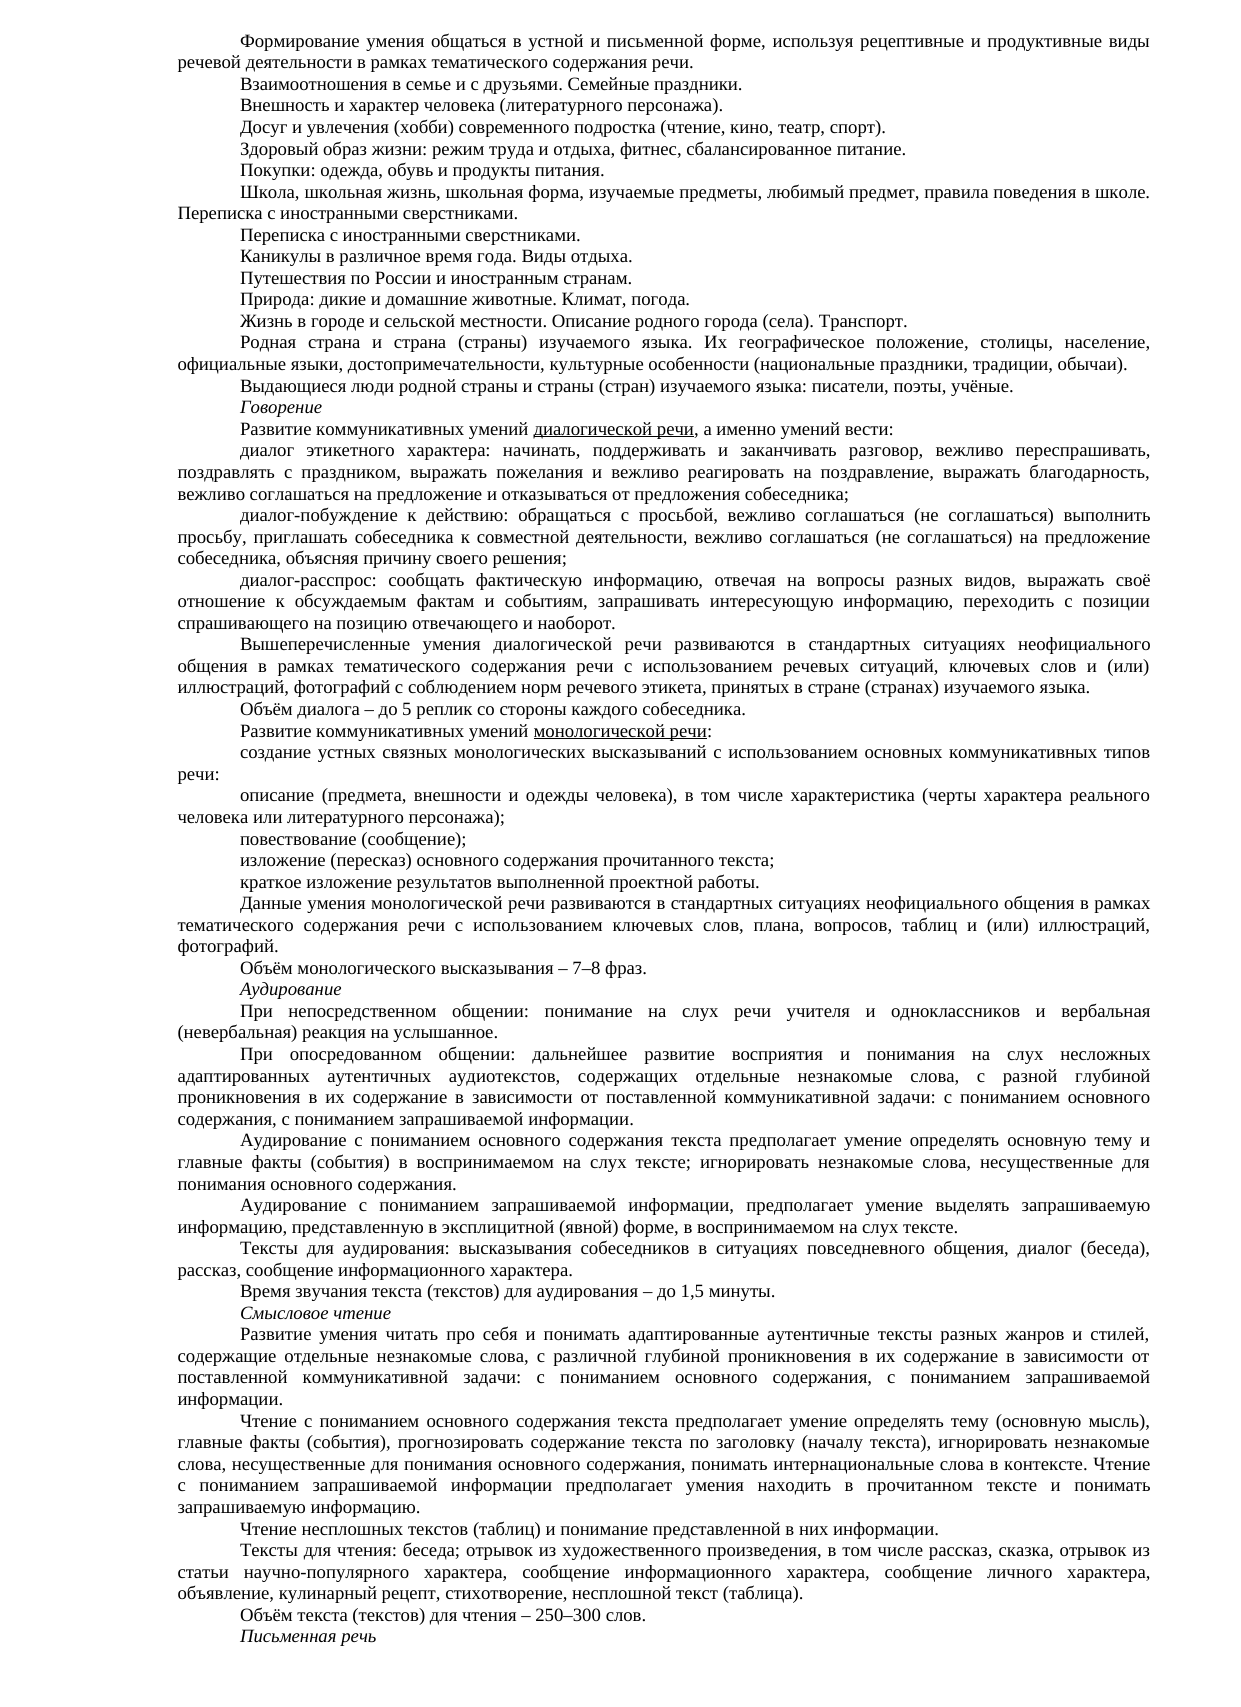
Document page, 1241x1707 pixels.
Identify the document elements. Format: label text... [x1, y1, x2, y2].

text Развитие коммуникативных умений диалогической речи, а именно умений вести: [177, 418, 1152, 439]
text повествование (сообщение); [177, 827, 1152, 849]
text При непосредственном общении: понимание на слух речи учителя и одноклассников и вербальная (невербальная) реакция на услышанное. [177, 1000, 1152, 1043]
text Аудирование [177, 978, 1152, 1000]
text Чтение с пониманием основного содержания текста предполагает умение определять тему (основную мысль), главные факты (события), прогнозировать содержание текста по заголовку (началу текста), игнорировать незнакомые слова, несущественные для понимания основного содержания, понимать интернациональные слова в контексте. Чтение с пониманием запрашиваемой информации предполагает умения находить в прочитанном тексте и понимать запрашиваемую информацию. [177, 1409, 1152, 1517]
text Природа: дикие и домашние животные. Климат, погода. [177, 288, 1152, 310]
text Взаимоотношения в семье и с друзьями. Семейные праздники. [177, 73, 1152, 94]
text Объём монологического высказывания – 7–8 фраз. [177, 957, 1152, 978]
text Смысловое чтение [177, 1302, 1152, 1323]
text Вышеперечисленные умения диалогической речи развиваются в стандартных ситуациях неофициального общения в рамках тематического содержания речи с использованием речевых ситуаций, ключевых слов и (или) иллюстраций, фотографий с соблюдением норм речевого этикета, принятых в стране (странах) изучаемого языка. [177, 633, 1152, 698]
text Тексты для чтения: беседа; отрывок из художественного произведения, в том числе рассказ, сказка, отрывок из статьи научно-популярного характера, сообщение информационного характера, сообщение личного характера, объявление, кулинарный рецепт, стихотворение, несплошной текст (таблица). [177, 1539, 1152, 1604]
text Развитие коммуникативных умений монологической речи: [177, 719, 1152, 741]
text При опосредованном общении: дальнейшее развитие восприятия и понимания на слух несложных адаптированных аутентичных аудиотекстов, содержащих отдельные незнакомые слова, с разной глубиной проникновения в их содержание в зависимости от поставленной коммуникативной задачи: с пониманием основного содержания, с пониманием запрашиваемой информации. [177, 1043, 1152, 1129]
text Формирование умения общаться в устной и письменной форме, используя рецептивные и продуктивные виды речевой деятельности в рамках тематического содержания речи. [177, 29, 1152, 73]
text Чтение несплошных текстов (таблиц) и понимание представленной в них информации. [177, 1517, 1152, 1539]
text краткое изложение результатов выполненной проектной работы. [177, 871, 1152, 892]
text Объём текста (текстов) для чтения – 250–300 слов. [177, 1604, 1152, 1625]
text Покупки: одежда, обувь и продукты питания. [177, 159, 1152, 181]
text изложение (пересказ) основного содержания прочитанного текста; [177, 849, 1152, 871]
text диалог-расспрос: сообщать фактическую информацию, отвечая на вопросы разных видов, выражать своё отношение к обсуждаемым фактам и событиям, запрашивать интересующую информацию, переходить с позиции спрашивающего на позицию отвечающего и наоборот. [177, 569, 1152, 633]
text Жизнь в городе и сельской местности. Описание родного города (села). Транспорт. [177, 310, 1152, 331]
text Аудирование с пониманием запрашиваемой информации, предполагает умение выделять запрашиваемую информацию, представленную в эксплицитной (явной) форме, в воспринимаемом на слух тексте. [177, 1194, 1152, 1237]
text Путешествия по России и иностранным странам. [177, 267, 1152, 288]
text Аудирование с пониманием основного содержания текста предполагает умение определять основную тему и главные факты (события) в воспринимаемом на слух тексте; игнорировать незнакомые слова, несущественные для понимания основного содержания. [177, 1129, 1152, 1194]
text Тексты для аудирования: высказывания собеседников в ситуациях повседневного общения, диалог (беседа), рассказ, сообщение информационного характера. [177, 1237, 1152, 1280]
text Родная страна и страна (страны) изучаемого языка. Их географическое положение, столицы, население, официальные языки, достопримечательности, культурные особенности (национальные праздники, традиции, обычаи). [177, 331, 1152, 374]
text описание (предмета, внешности и одежды человека), в том числе характеристика (черты характера реального человека или литературного персонажа); [177, 784, 1152, 827]
text Письменная речь [177, 1625, 1152, 1647]
text Здоровый образ жизни: режим труда и отдыха, фитнес, сбалансированное питание. [177, 137, 1152, 159]
text Досуг и увлечения (хобби) современного подростка (чтение, кино, театр, спорт). [177, 116, 1152, 137]
text Школа, школьная жизнь, школьная форма, изучаемые предметы, любимый предмет, правила поведения в школе. Переписка с иностранными сверстниками. [177, 181, 1152, 224]
text создание устных связных монологических высказываний с использованием основных коммуникативных типов речи: [177, 741, 1152, 784]
text Внешность и характер человека (литературного персонажа). [177, 94, 1152, 116]
text Говорение [177, 396, 1152, 418]
text Данные умения монологической речи развиваются в стандартных ситуациях неофициального общения в рамках тематического содержания речи с использованием ключевых слов, плана, вопросов, таблиц и (или) иллюстраций, фотографий. [177, 892, 1152, 957]
text Развитие умения читать про себя и понимать адаптированные аутентичные тексты разных жанров и стилей, содержащие отдельные незнакомые слова, с различной глубиной проникновения в их содержание в зависимости от поставленной коммуникативной задачи: с пониманием основного содержания, с пониманием запрашиваемой информации. [177, 1323, 1152, 1409]
text Объём диалога – до 5 реплик со стороны каждого собеседника. [177, 698, 1152, 719]
text Время звучания текста (текстов) для аудирования – до 1,5 минуты. [177, 1280, 1152, 1302]
text диалог этикетного характера: начинать, поддерживать и заканчивать разговор, вежливо переспрашивать, поздравлять с праздником, выражать пожелания и вежливо реагировать на поздравление, выражать благодарность, вежливо соглашаться на предложение и отказываться от предложения собеседника; [177, 439, 1152, 504]
text диалог-побуждение к действию: обращаться с просьбой, вежливо соглашаться (не соглашаться) выполнить просьбу, приглашать собеседника к совместной деятельности, вежливо соглашаться (не соглашаться) на предложение собеседника, объясняя причину своего решения; [177, 504, 1152, 569]
text Выдающиеся люди родной страны и страны (стран) изучаемого языка: писатели, поэты, учёные. [177, 374, 1152, 396]
text Каникулы в различное время года. Виды отдыха. [177, 245, 1152, 267]
text Переписка с иностранными сверстниками. [177, 224, 1152, 245]
